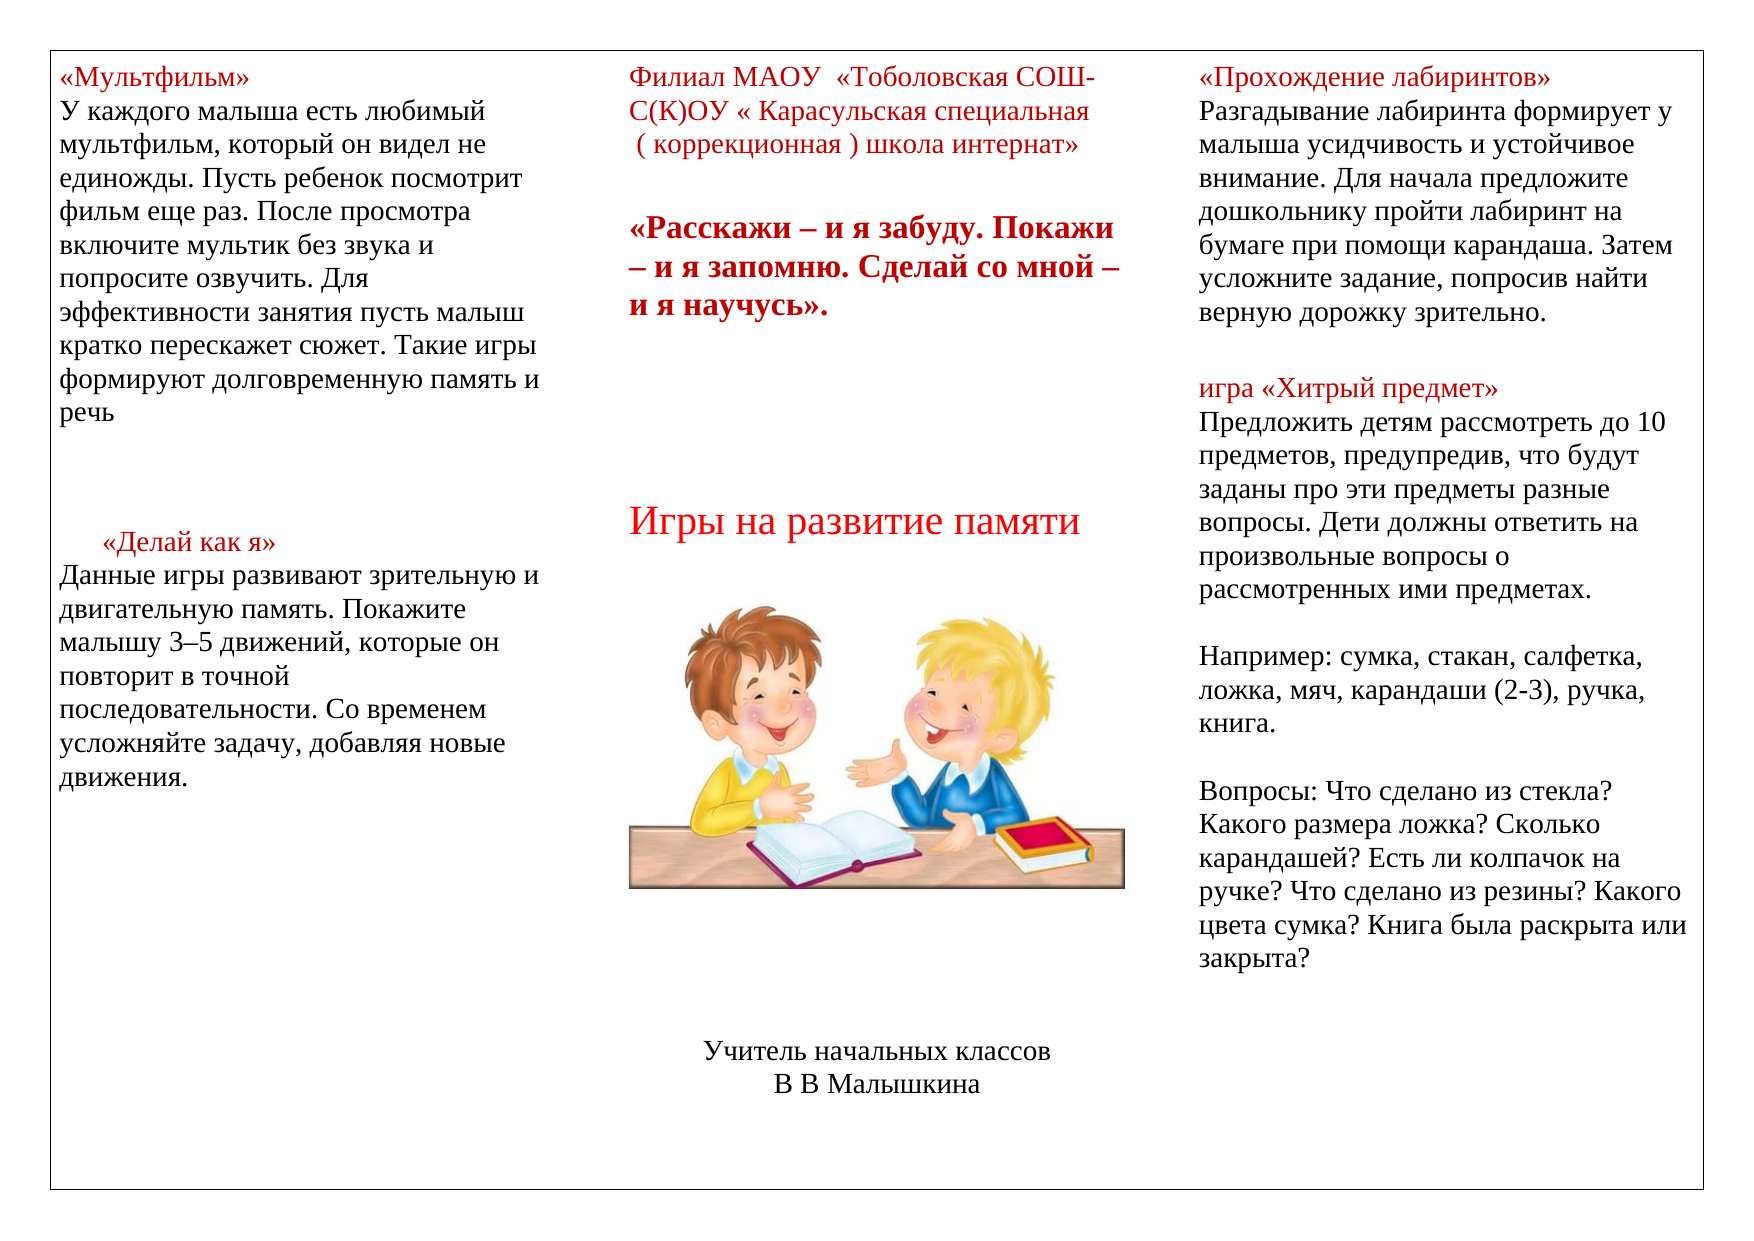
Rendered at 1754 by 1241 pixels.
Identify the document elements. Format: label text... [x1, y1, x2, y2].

picture [628, 572, 1125, 889]
text «Расскажи – и я забуду. Покажи – и я запомню. Сделай со мной – и я научусь». [828, 208, 1125, 323]
text «Прохождение лабиринтов» [1199, 59, 1695, 93]
text Игры на развитие памяти [629, 495, 1125, 543]
text Филиал МАОУ «Тоболовская СОШ-С(К)ОУ « Карасульская специальная [629, 59, 1125, 126]
text У каждого малыша есть любимый мультфильм, который он видел не единожды. Пусть ребенок посмотрит фильм еще раз. После просмотра включите мультик без звука и попросите озвучить. Для эффективности занятия пусть малыш кратко перескажет сюжет. Такие игры формируют долговременную память и речь [59, 93, 555, 428]
text «Делай как я» [102, 524, 555, 557]
text В В Малышкина [629, 1066, 1125, 1100]
text игра «Хитрый предмет» Предложить детям рассмотреть до 10 предметов, предупредив, что будут заданы про эти предметы разные вопросы. Дети должны ответить на произвольные вопросы о рассмотренных ими предметах. Например: сумка, стакан, салфетка, ложка, мяч, карандаши (2-3), ручка, книга. Вопросы: Что сделано из стекла? Какого размера ложка? Сколько карандашей? Есть ли колпачок на ручке? Что сделано из резины? Какого цвета сумка? Книга была раскрыта или закрыта? [1199, 370, 1695, 974]
text «Мультфильм» [59, 59, 555, 93]
text Данные игры развивают зрительную и двигательную память. Покажите малышу 3–5 движений, которые он повторит в точной последовательности. Со временем усложняйте задачу, добавляя новые движения. [59, 557, 555, 792]
text ( коррекционная ) школа интернат» [629, 126, 1125, 160]
text Разгадывание лабиринта формирует у малыша усидчивость и устойчивое внимание. Для начала предложите дошкольнику пройти лабиринт на бумаге при помощи карандаша. Затем усложните задание, попросив найти верную дорожку зрительно. [1199, 93, 1695, 327]
text Учитель начальных классов [629, 1033, 1125, 1066]
